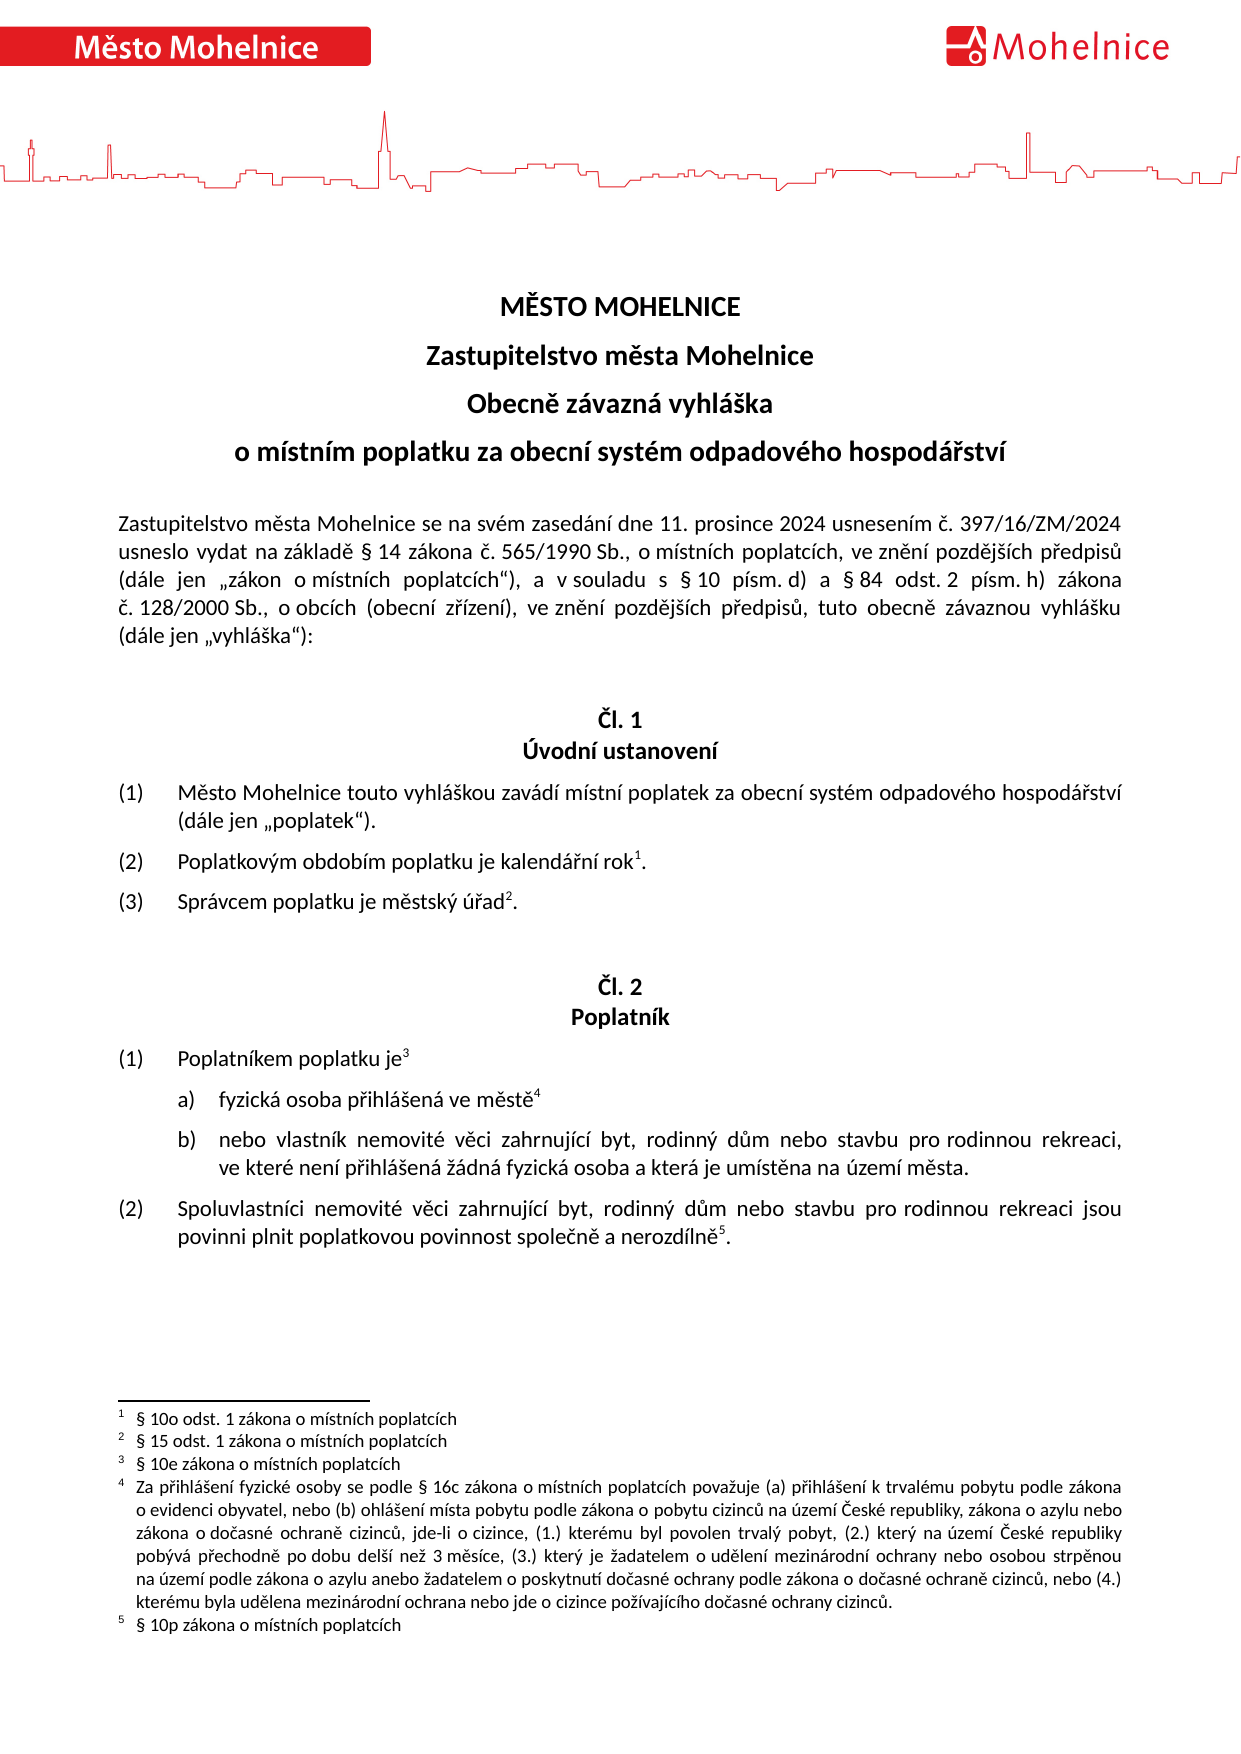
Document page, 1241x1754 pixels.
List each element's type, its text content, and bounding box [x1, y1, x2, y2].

list Poplatkovým obdobím poplatku je kalendářní rok. [118, 847, 1122, 875]
list Město Mohelnice touto vyhláškou zavádí místní poplatek za obecní systém odpadového hospodářství (dále jen „poplatek“). [118, 778, 1122, 834]
text MĚSTO MOHELNICE [118, 288, 1122, 324]
picture [0, 25, 1241, 192]
list fyzická osoba přihlášená ve městě [177, 1085, 1122, 1113]
list Poplatníkem poplatku je [118, 1044, 1122, 1072]
list Spoluvlastníci nemovité věci zahrnující byt, rodinný dům nebo stavbu pro rodinnou rekreaci jsou povinni plnit poplatkovou povinnost společně a nerozdílně. [118, 1194, 1122, 1250]
text Zastupitelstvo města Mohelnice se na svém zasedání dne 11. prosince 2024 usnesením č. 397/16/ZM/2024 usneslo vydat na základě § 14 zákona č. 565/1990 Sb., o místních poplatcích, ve znění pozdějších předpisů (dále jen „zákon o místních poplatcích“), a v souladu s § 10 písm. d) a § 84 odst. 2 písm. h) zákona č. 128/2000 Sb., o obcích (obecní zřízení), ve znění pozdějších předpisů, tuto obecně závaznou vyhlášku (dále jen „vyhláška“): [118, 509, 1122, 649]
text Obecně závazná vyhláška [118, 385, 1122, 420]
subtitle Čl. 2 Poplatník [118, 971, 1122, 1032]
list Správcem poplatku je městský úřad. [118, 887, 1122, 915]
list nebo vlastník nemovité věci zahrnující byt, rodinný dům nebo stavbu pro rodinnou rekreaci, ve které není přihlášená žádná fyzická osoba a která je umístěna na území města. [177, 1125, 1122, 1181]
text o místním poplatku za obecní systém odpadového hospodářství [118, 433, 1122, 468]
text Zastupitelstvo města Mohelnice [118, 337, 1122, 372]
subtitle Čl. 1 Úvodní ustanovení [118, 705, 1122, 766]
